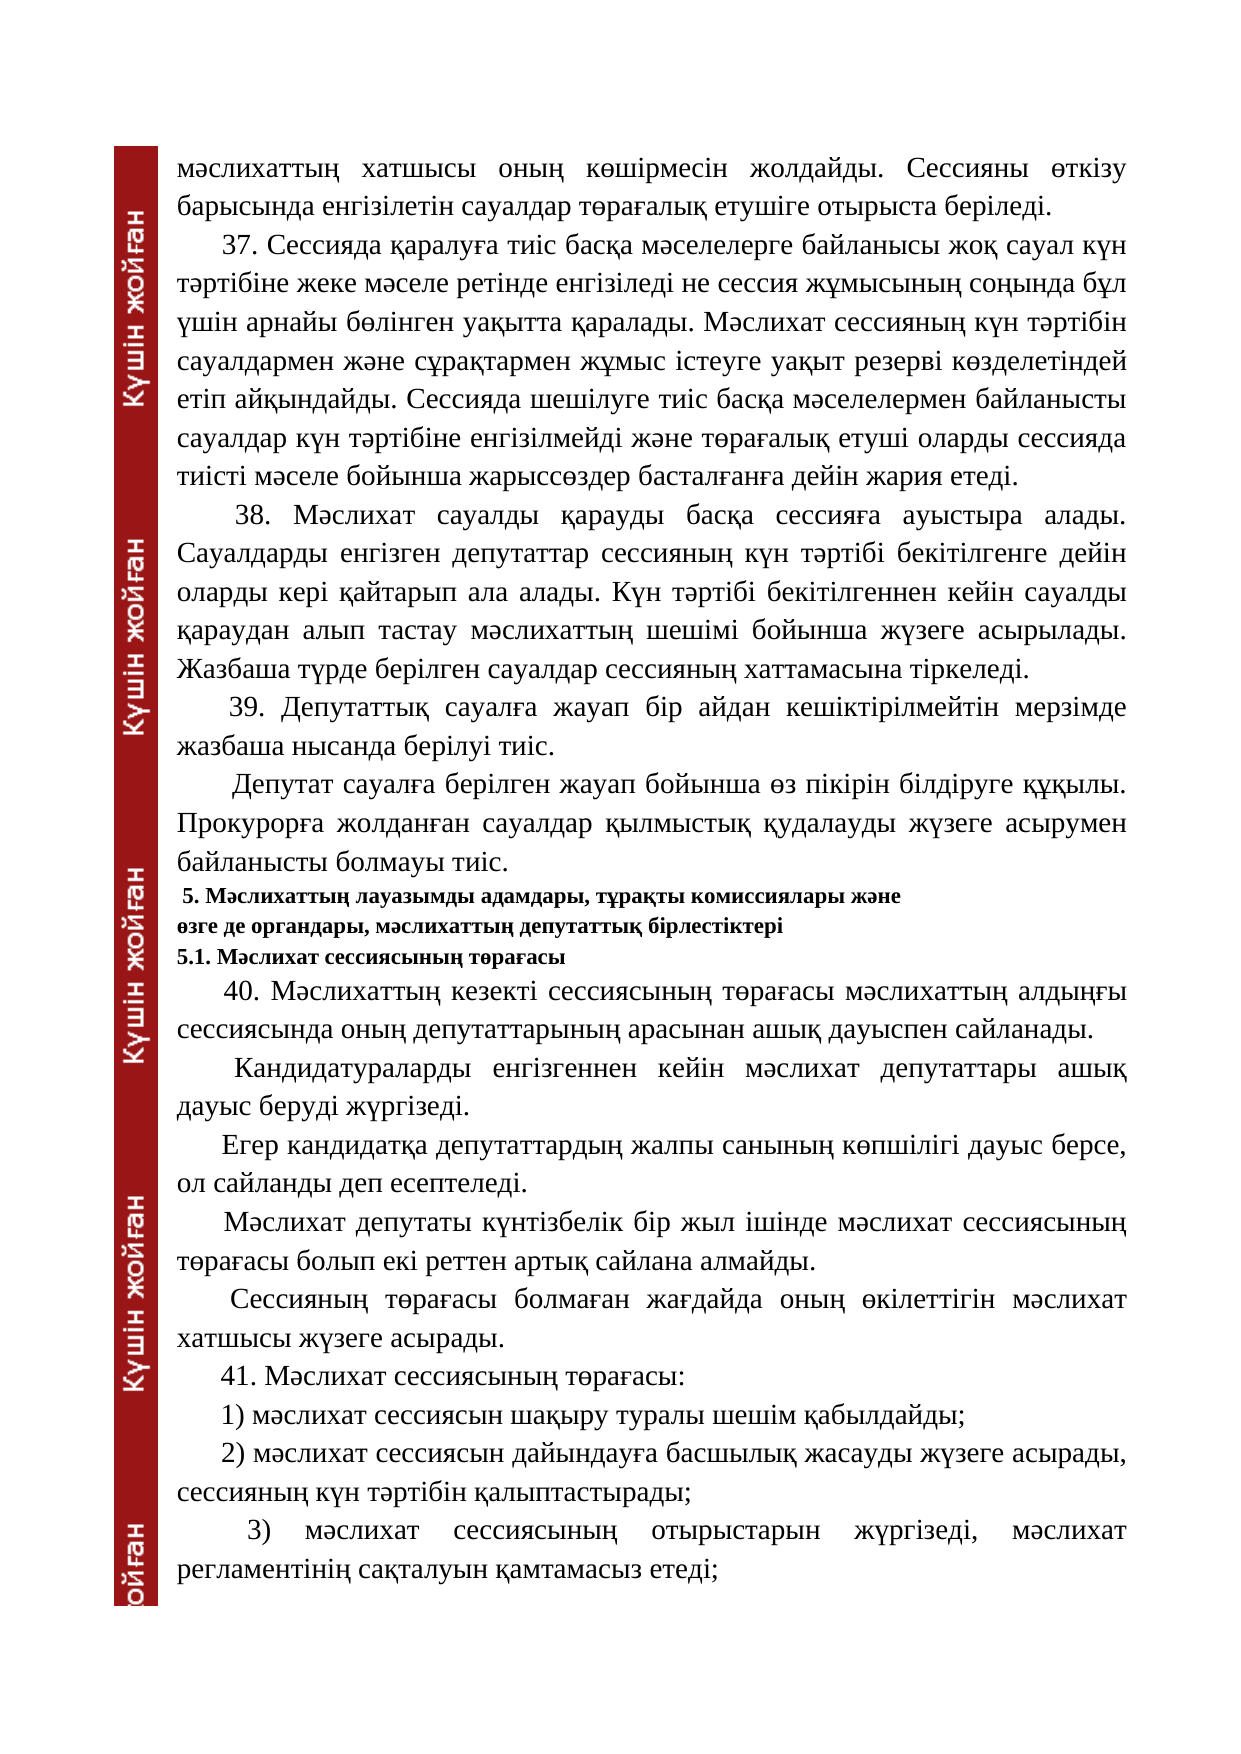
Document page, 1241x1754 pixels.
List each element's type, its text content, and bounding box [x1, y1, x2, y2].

picture [114, 969, 158, 973]
text Кандидатураларды енгізгеннен кейін мәслихат депутаттары ашық дауыс беруді жүргізеді. [112, 1050, 1128, 1122]
text Егер кандидатқа депутаттардың жалпы санының көпшілігі дауыс берсе, ол сайланды деп есептеледі. [112, 1127, 1128, 1199]
text 3) мәслихат сессиясының отырыстарын жүргiзедi, мәслихат регламентiнiң сақталуын қамтамасыз етедi; [112, 1512, 1128, 1584]
picture [114, 1199, 158, 1204]
picture [114, 1584, 158, 1606]
picture [114, 684, 158, 689]
picture [114, 1430, 158, 1435]
text Сессияның төрағасы болмаған жағдайда оның өкiлеттiгiн мәслихат хатшысы жүзеге асырады. [112, 1281, 1128, 1353]
text 1) мәслихат сессиясын шақыру туралы шешiм қабылдайды; [112, 1397, 1128, 1430]
picture [114, 762, 158, 767]
text 39. Депутаттық сауалға жауап бір айдан кешіктірілмейтін мерзімде жазбаша нысанда берілуі тиіс. [112, 689, 1128, 762]
picture [114, 146, 158, 150]
text Мәслихат депутаты күнтiзбелiк бір жыл iшiнде мәслихат сессиясының төрағасы болып екi реттен артық сайлана алмайды. [112, 1204, 1128, 1276]
picture [114, 1122, 158, 1127]
picture [114, 1392, 158, 1397]
picture [114, 1507, 158, 1512]
picture [114, 877, 158, 882]
picture [114, 492, 158, 497]
picture [114, 222, 158, 227]
picture [114, 1353, 158, 1358]
text 41. Мәслихат сессиясының төрағасы: [112, 1358, 1128, 1392]
picture [114, 1276, 158, 1281]
picture [114, 1045, 158, 1050]
text 40. Мәслихаттың кезектi сессиясының төрағасы мәслихаттың алдыңғы сессиясында оның депутаттарының арасынан ашық дауыспен сайланады. [112, 973, 1128, 1045]
text 38. Мәслихат сауалды қарауды басқа сессияға ауыстыра алады. Сауалдарды енгізген депутаттар сессияның күн тәртібі бекітілгенге дейін оларды кері қайтарып ала алады. Күн тәртібі бекітілгеннен кейін сауалды қараудан алып тастау мәслихаттың шешімі бойынша жүзеге асырылады. Жазбаша түрде берілген сауалдар сессияның хаттамасына тіркеледі. [112, 497, 1128, 684]
text 37. Сессияда қаралуға тиіс басқа мәселелерге байланысы жоқ сауал күн тәртібіне жеке мәселе ретінде енгізіледі не сессия жұмысының соңында бұл үшін арнайы бөлінген уақытта қаралады. Мәслихат сессияның күн тәртібін сауалдармен және сұрақтармен жұмыс істеуге уақыт резерві көзделетіндей етіп айқындайды. Сессияда шешілуге тиіс басқа мәселелермен байланысты сауалдар күн тәртібіне енгізілмейді және төрағалық етуші оларды сессияда тиісті мәселе бойынша жарыссөздер басталғанға дейін жария етеді. [112, 227, 1128, 492]
text Депутат сауалға берілген жауап бойынша өз пікірін білдіруге құқылы. Прокурорға жолданған сауалдар қылмыстық қудалауды жүзеге асырумен байланысты болмауы тиіс. [112, 767, 1128, 877]
text 5. Мәслихаттың лауазымды адамдары, тұрақты комиссиялары және өзге де органдары, мәслихаттың депутаттық бірлестіктері 5.1. Мәслихат сессиясының төрағасы [112, 882, 1128, 969]
text 2) мәслихат сессиясын дайындауға басшылық жасауды жүзеге асырады, сессияның күн тәртiбiн қалыптастырады; [112, 1435, 1128, 1507]
